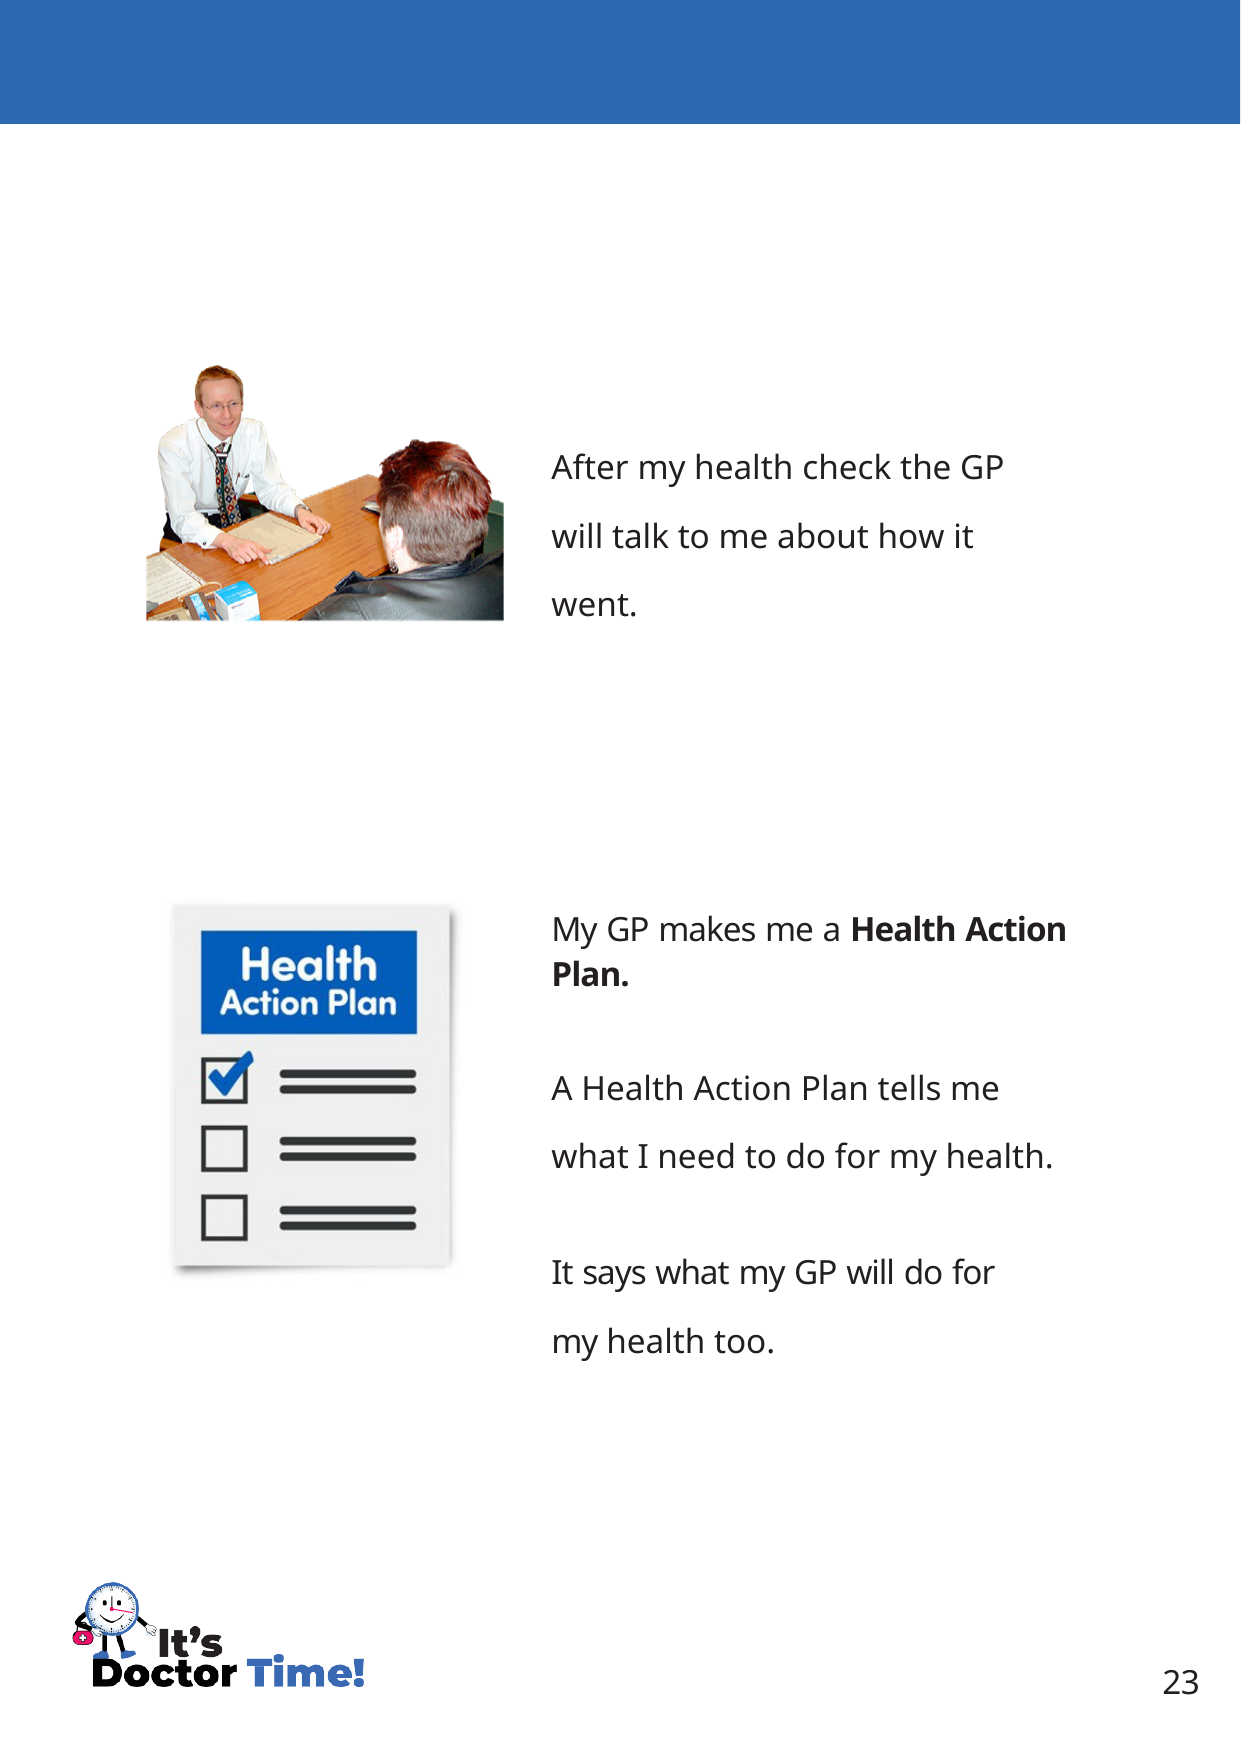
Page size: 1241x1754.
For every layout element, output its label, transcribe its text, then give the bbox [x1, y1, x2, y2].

picture [73, 1582, 364, 1687]
text It says what my GP will do for my health too. [551, 1249, 1051, 1363]
picture [74, 1632, 92, 1644]
text A Health Action Plan tells me what I need to do for my health. [551, 1064, 1073, 1178]
picture [146, 1625, 155, 1635]
picture [138, 305, 512, 680]
picture [166, 897, 467, 1283]
picture [92, 1628, 104, 1636]
text My GP makes me a Health Action Plan. [551, 906, 1136, 997]
text After my health check the GP will talk to me about how it went. [551, 444, 1051, 627]
